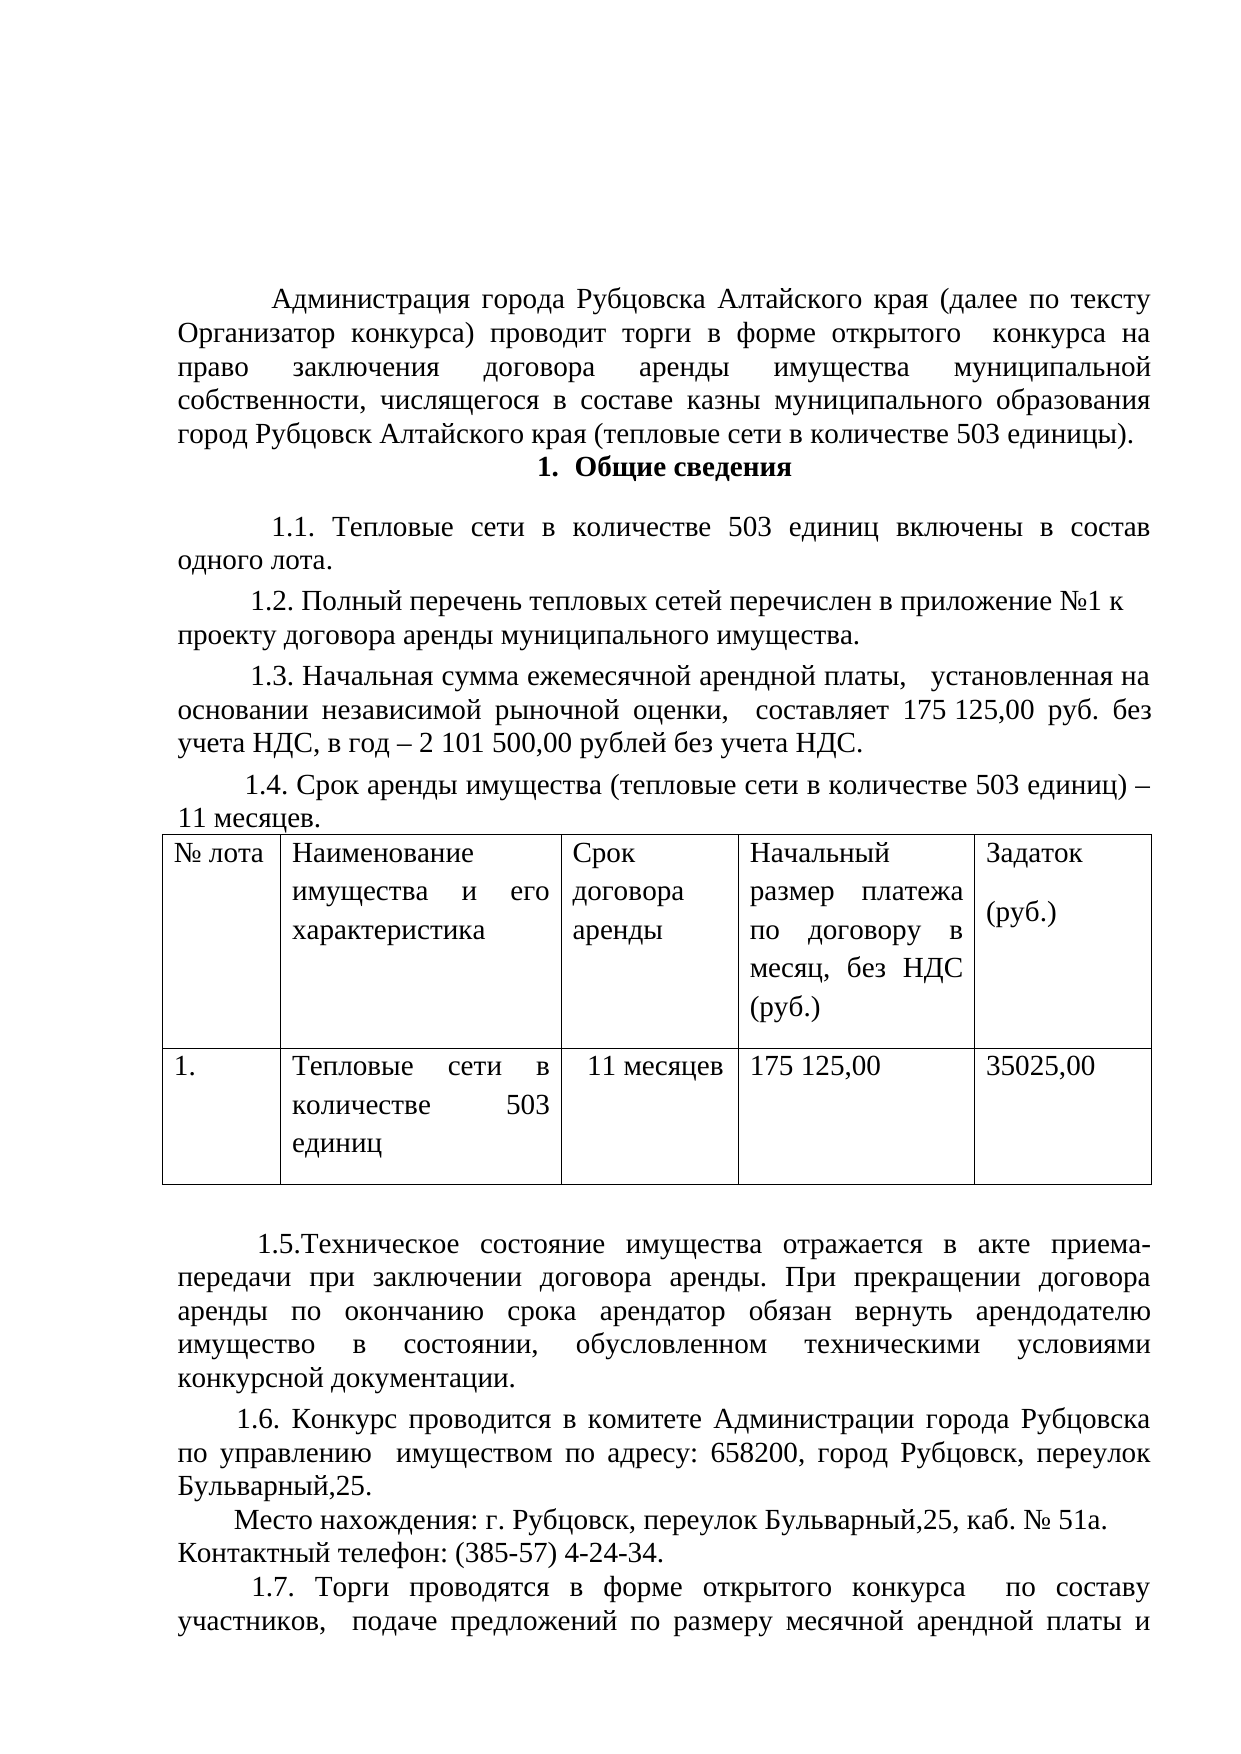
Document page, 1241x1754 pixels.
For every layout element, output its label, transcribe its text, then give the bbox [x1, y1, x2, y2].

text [177, 1569, 1152, 1636]
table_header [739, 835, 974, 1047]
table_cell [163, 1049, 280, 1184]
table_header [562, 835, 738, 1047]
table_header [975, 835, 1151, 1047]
list Общие сведения [177, 449, 1152, 483]
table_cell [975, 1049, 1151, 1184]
text Администрация города Рубцовска Алтайского края (далее по тексту Организатор конкурса) проводит торги в форме открытого конкурса на право заключения договора аренды имущества муниципальной собственности, числящегося в составе казны муниципального образования город Рубцовск Алтайского края (тепловые сети в количестве 503 единицы). [177, 282, 1152, 449]
text 1.3. Начальная сумма ежемесячной арендной платы, установленная на основании независимой рыночной оценки, составляет 175 125,00 руб. без учета НДС, в год – 2 101 500,00 рублей без учета НДС. [177, 658, 1152, 759]
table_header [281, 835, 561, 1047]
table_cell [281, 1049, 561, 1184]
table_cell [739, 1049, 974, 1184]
text 1.4. Срок аренды имущества (тепловые сети в количестве 503 единиц) – 11 месяцев. [177, 767, 1152, 834]
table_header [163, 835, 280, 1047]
text 1.5.Техническое состояние имущества отражается в акте приема-передачи при заключении договора аренды. При прекращении договора аренды по окончанию срока арендатор обязан вернуть арендодателю имущество в состоянии, обусловленном техническими условиями конкурсной документации. [177, 1226, 1152, 1394]
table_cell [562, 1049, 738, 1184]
text 1.6. Конкурс проводится в комитете Администрации города Рубцовска по управлению имуществом по адресу: 658200, город Рубцовск, переулок Бульварный,25. [177, 1401, 1152, 1502]
text 1.2. Полный перечень тепловых сетей перечислен в приложение №1 к проекту договора аренды муниципального имущества. [177, 583, 1152, 651]
text 1.1. Тепловые сети в количестве 503 единиц включены в состав одного лота. [177, 509, 1152, 576]
text Место нахождения: г. Рубцовск, переулок Бульварный,25, каб. № 51а. Контактный телефон: (385-57) 4-24-34. [177, 1502, 1152, 1569]
